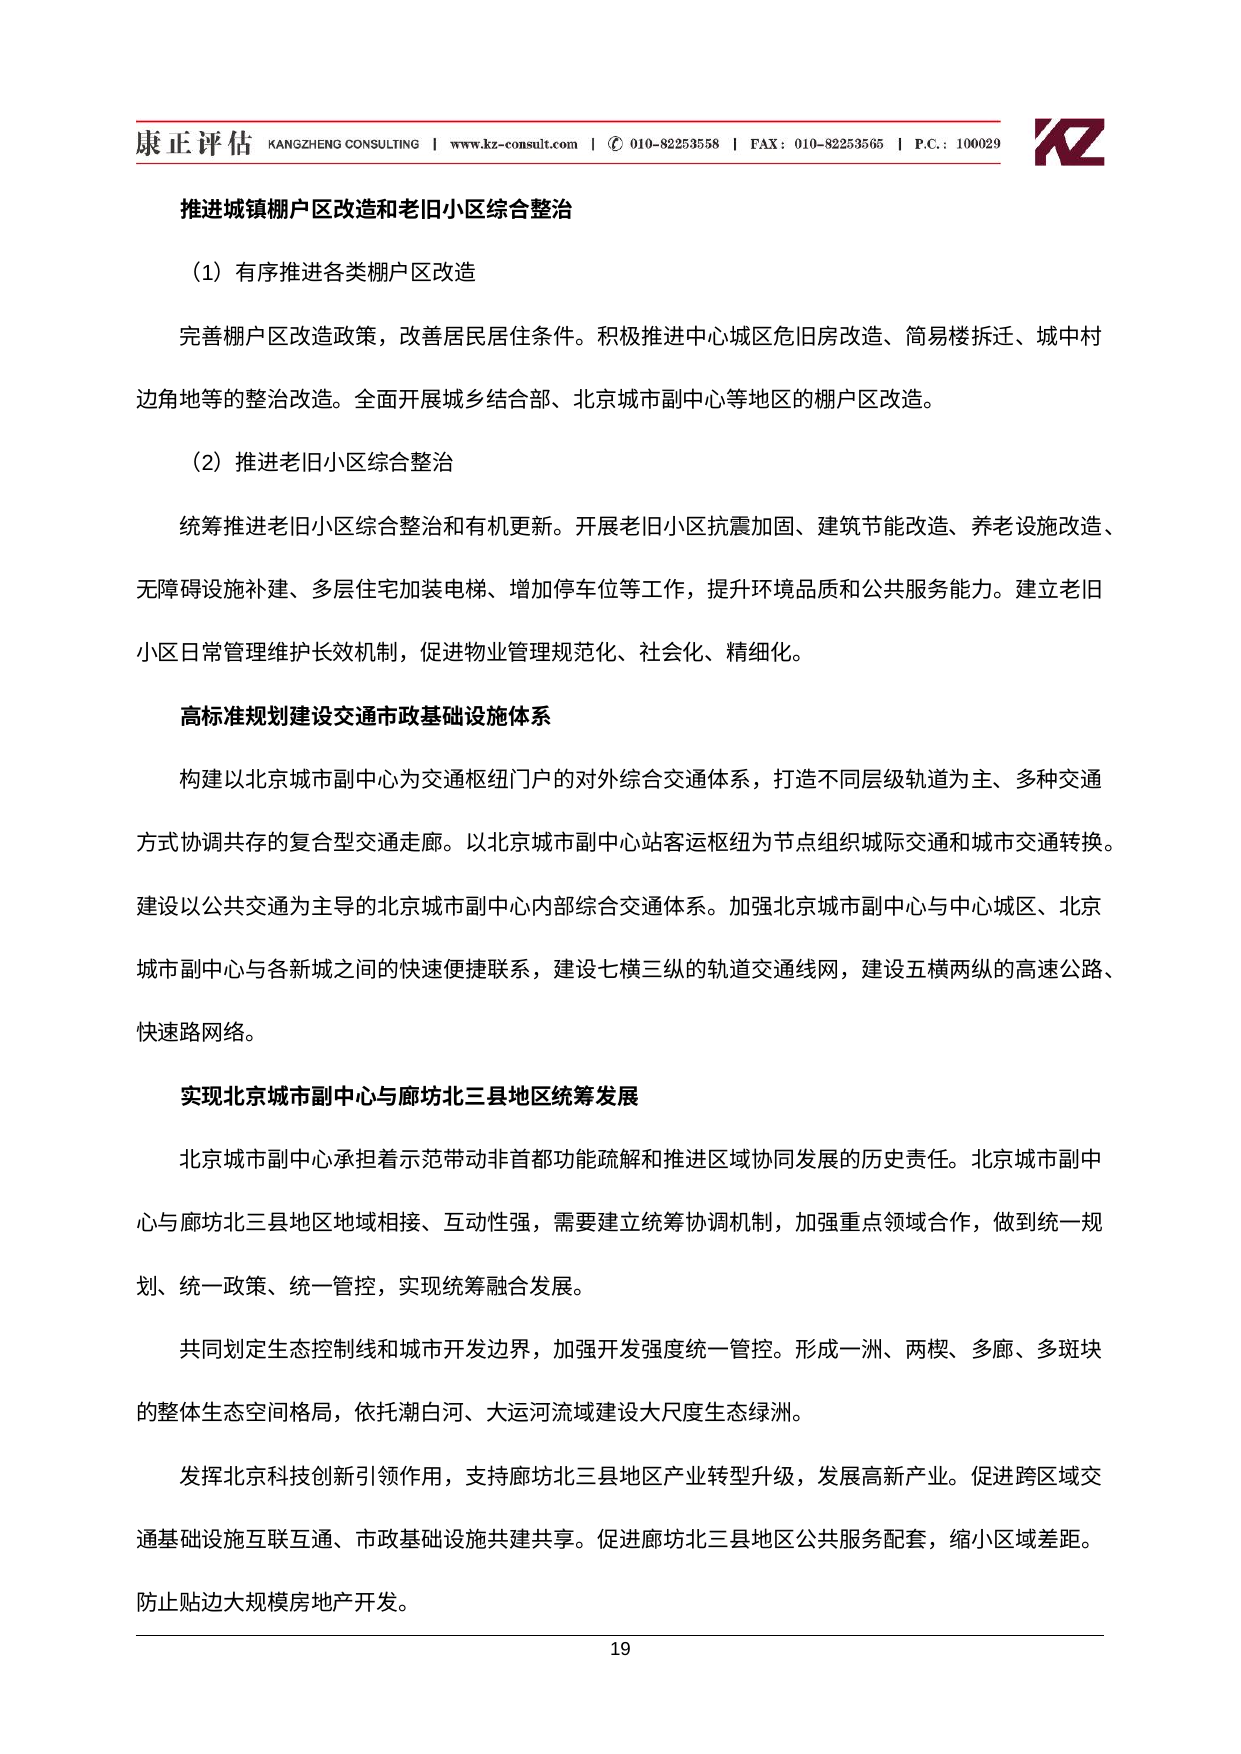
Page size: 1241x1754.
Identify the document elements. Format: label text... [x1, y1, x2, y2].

text 发挥北京科技创新引领作用，支持廊坊北三县地区产业转型升级，发展高新产业。促进跨区域交通基础设施互联互通、市政基础设施共建共享。促进廊坊北三县地区公共服务配套，缩小区域差距。防止贴边大规模房地产开发。 [136, 1459, 1104, 1617]
text 北京城市副中心承担着示范带动非首都功能疏解和推进区域协同发展的历史责任。北京城市副中心与廊坊北三县地区地域相接、互动性强，需要建立统筹协调机制，加强重点领域合作，做到统一规划、统一政策、统一管控，实现统筹融合发展。 [136, 1142, 1104, 1300]
text 统筹推进老旧小区综合整治和有机更新。开展老旧小区抗震加固、建筑节能改造、养老设施改造、无障碍设施补建、多层住宅加装电梯、增加停车位等工作，提升环境品质和公共服务能力。建立老旧小区日常管理维护长效机制，促进物业管理规范化、社会化、精细化。 [136, 509, 1104, 667]
text 实现北京城市副中心与廊坊北三县地区统筹发展 [136, 1079, 1104, 1110]
text 构建以北京城市副中心为交通枢纽门户的对外综合交通体系，打造不同层级轨道为主、多种交通方式协调共存的复合型交通走廊。以北京城市副中心站客运枢纽为节点组织城际交通和城市交通转换。建设以公共交通为主导的北京城市副中心内部综合交通体系。加强北京城市副中心与中心城区、北京城市副中心与各新城之间的快速便捷联系，建设七横三纵的轨道交通线网，建设五横两纵的高速公路、快速路网络。 [136, 762, 1104, 1047]
picture [136, 118, 1105, 166]
text （1）有序推进各类棚户区改造 [136, 255, 1104, 287]
text 高标准规划建设交通市政基础设施体系 [136, 699, 1104, 730]
text 完善棚户区改造政策，改善居民居住条件。积极推进中心城区危旧房改造、简易楼拆迁、城中村边角地等的整治改造。全面开展城乡结合部、北京城市副中心等地区的棚户区改造。 [136, 319, 1104, 414]
text （2）推进老旧小区综合整治 [136, 445, 1104, 477]
text 共同划定生态控制线和城市开发边界，加强开发强度统一管控。形成一洲、两楔、多廊、多斑块的整体生态空间格局，依托潮白河、大运河流域建设大尺度生态绿洲。 [136, 1332, 1104, 1427]
text 推进城镇棚户区改造和老旧小区综合整治 [136, 192, 1104, 224]
